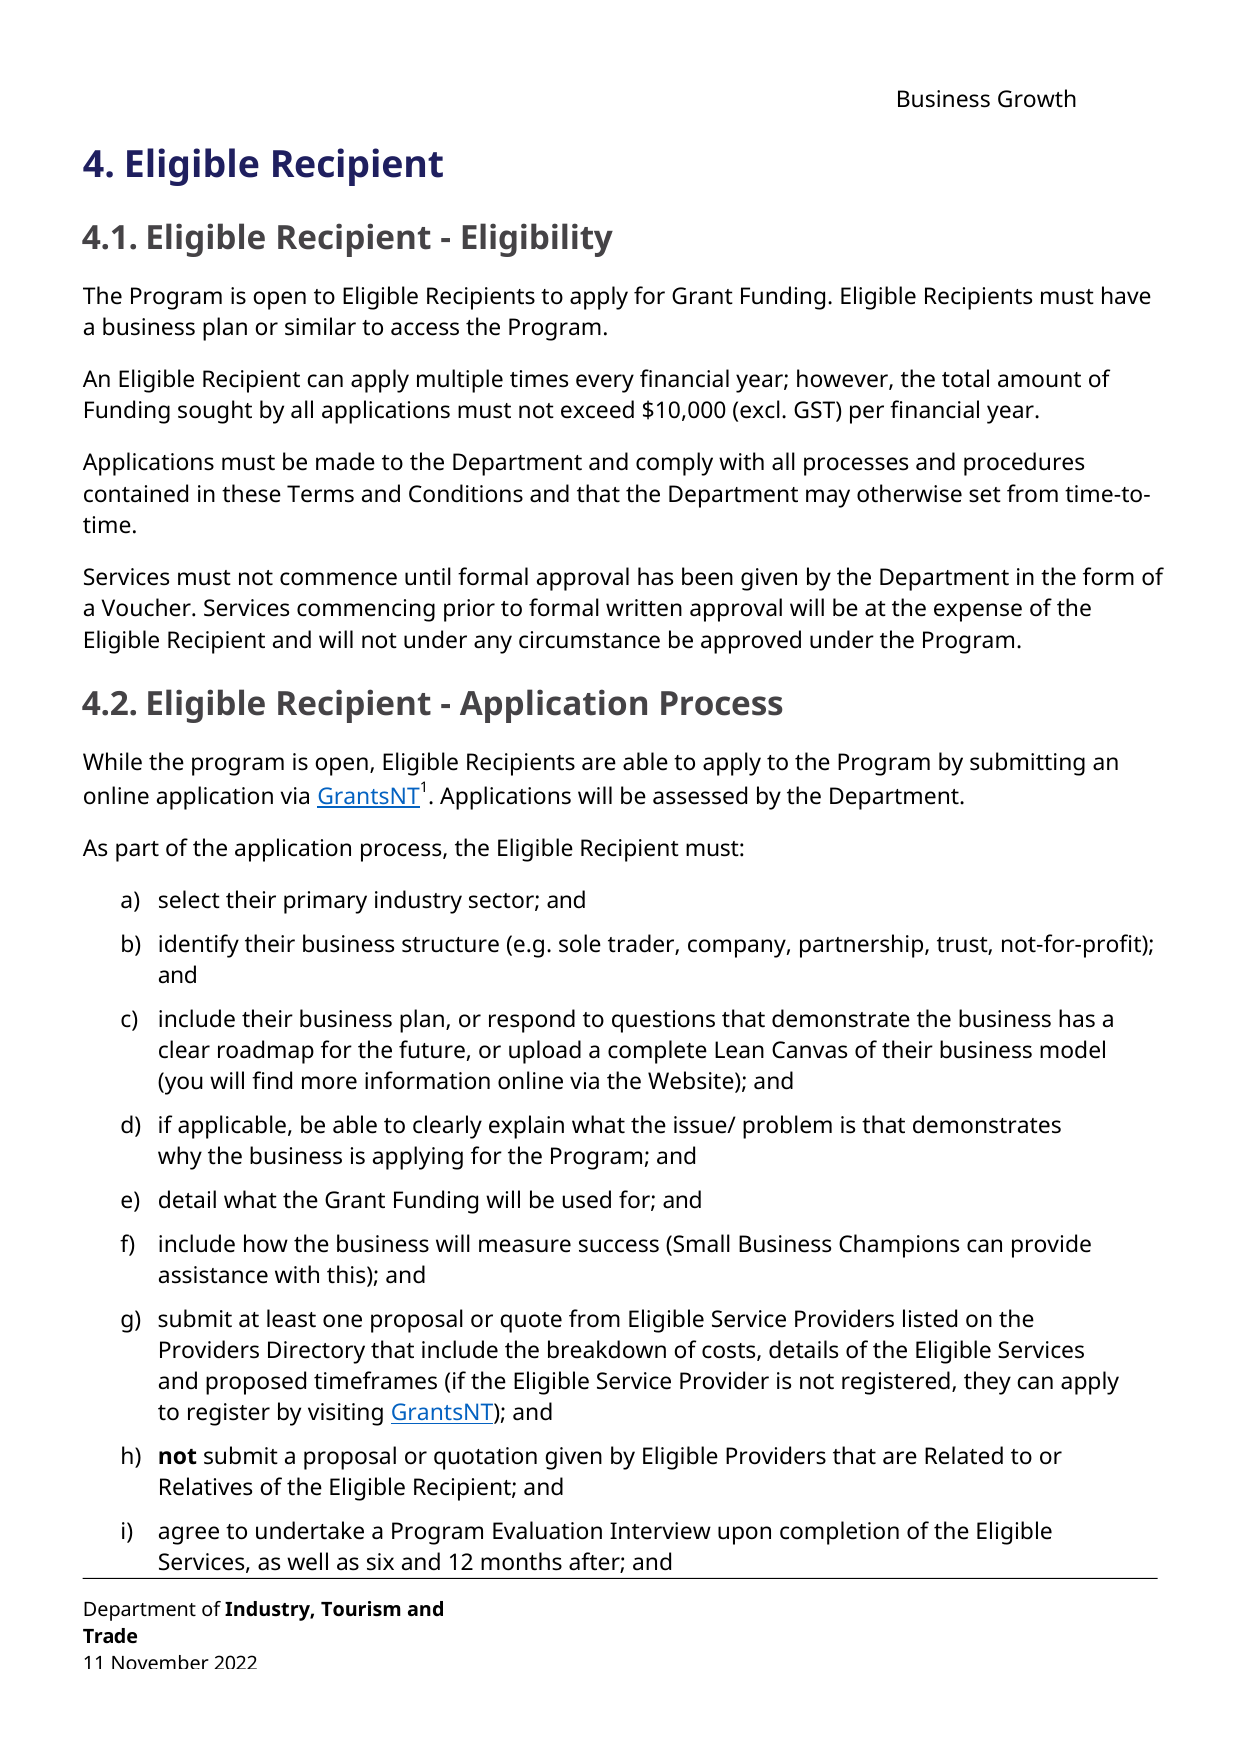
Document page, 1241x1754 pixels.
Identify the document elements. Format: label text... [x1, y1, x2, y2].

list submit at least one proposal or quote from Eligible Service Providers listed on the Providers Directory that include the breakdown of costs, details of the Eligible Services and proposed timeframes (if the Eligible Service Provider is not registered, they can apply to register by visiting GrantsNT); and [120, 1303, 1126, 1428]
text An Eligible Recipient can apply multiple times every financial year; however, the total amount of Funding sought by all applications must not exceed $10,000 (excl. GST) per financial year. [83, 363, 1169, 426]
list include how the business will measure success (Small Business Champions can provide assistance with this); and [120, 1228, 1133, 1290]
list detail what the Grant Funding will be used for; and [120, 1184, 1169, 1215]
list not submit a proposal or quotation given by Eligible Providers that are Related to or Relatives of the Eligible Recipient; and [120, 1440, 1122, 1503]
text Services must not commence until formal approval has been given by the Department in the form of a Voucher. Services commencing prior to formal written approval will be at the expense of the Eligible Recipient and will not under any circumstance be approved under the Program. [83, 561, 1169, 655]
text Applications must be made to the Department and comply with all processes and procedures contained in these Terms and Conditions and that the Department may otherwise set from time-to-time. [83, 446, 1169, 540]
list include their business plan, or respond to questions that demonstrate the business has a clear roadmap for the future, or upload a complete Lean Canvas of their business model (you will find more information online via the Website); and [120, 1002, 1119, 1096]
subtitle Eligible Recipient - Eligibility [82, 214, 1169, 259]
text The Program is open to Eligible Recipients to apply for Grant Funding. Eligible Recipients must have a business plan or similar to access the Program. [83, 280, 1169, 342]
subtitle Eligible Recipient - Application Process [82, 680, 1169, 726]
list identify their business structure (e.g. sole trader, company, partnership, trust, not-for-profit); and [120, 927, 1169, 990]
list select their primary industry sector; and [120, 884, 1169, 915]
text As part of the application process, the Eligible Recipient must: [83, 832, 1169, 863]
list agree to undertake a Program Evaluation Interview upon completion of the Eligible Services, as well as six and 12 months after; and [120, 1515, 1111, 1578]
text While the program is open, Eligible Recipients are able to apply to the Program by submitting an online application via GrantsNT1. Applications will be assessed by the Department. [83, 746, 1169, 811]
subtitle Eligible Recipient [83, 138, 1169, 189]
list if applicable, be able to clearly explain what the issue/ problem is that demonstrates why the business is applying for the Program; and [120, 1109, 1087, 1171]
